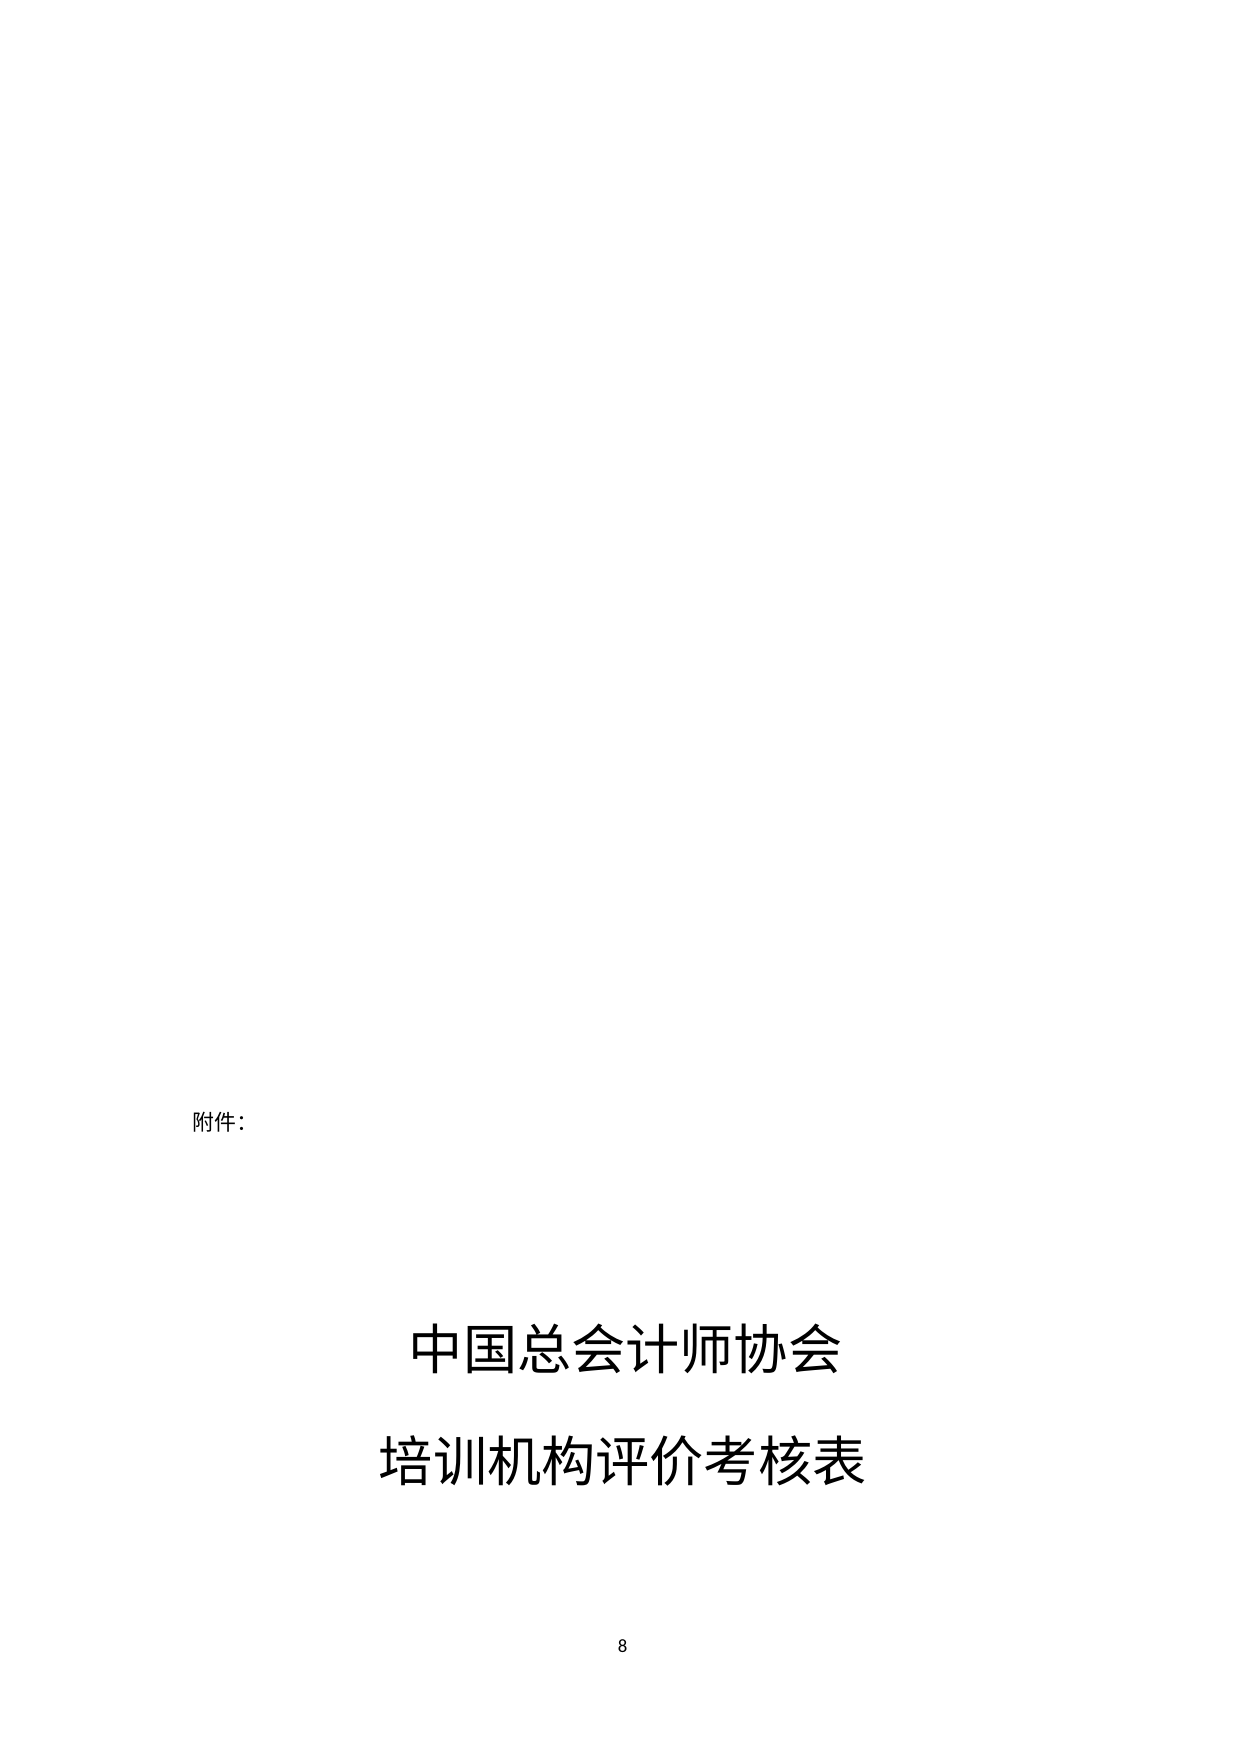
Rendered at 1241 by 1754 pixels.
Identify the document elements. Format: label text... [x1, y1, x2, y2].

text 附件： [192, 1102, 1053, 1139]
text 培训机构评价考核表 [192, 1402, 1053, 1514]
text 中国总会计师协会 [192, 1289, 1053, 1402]
